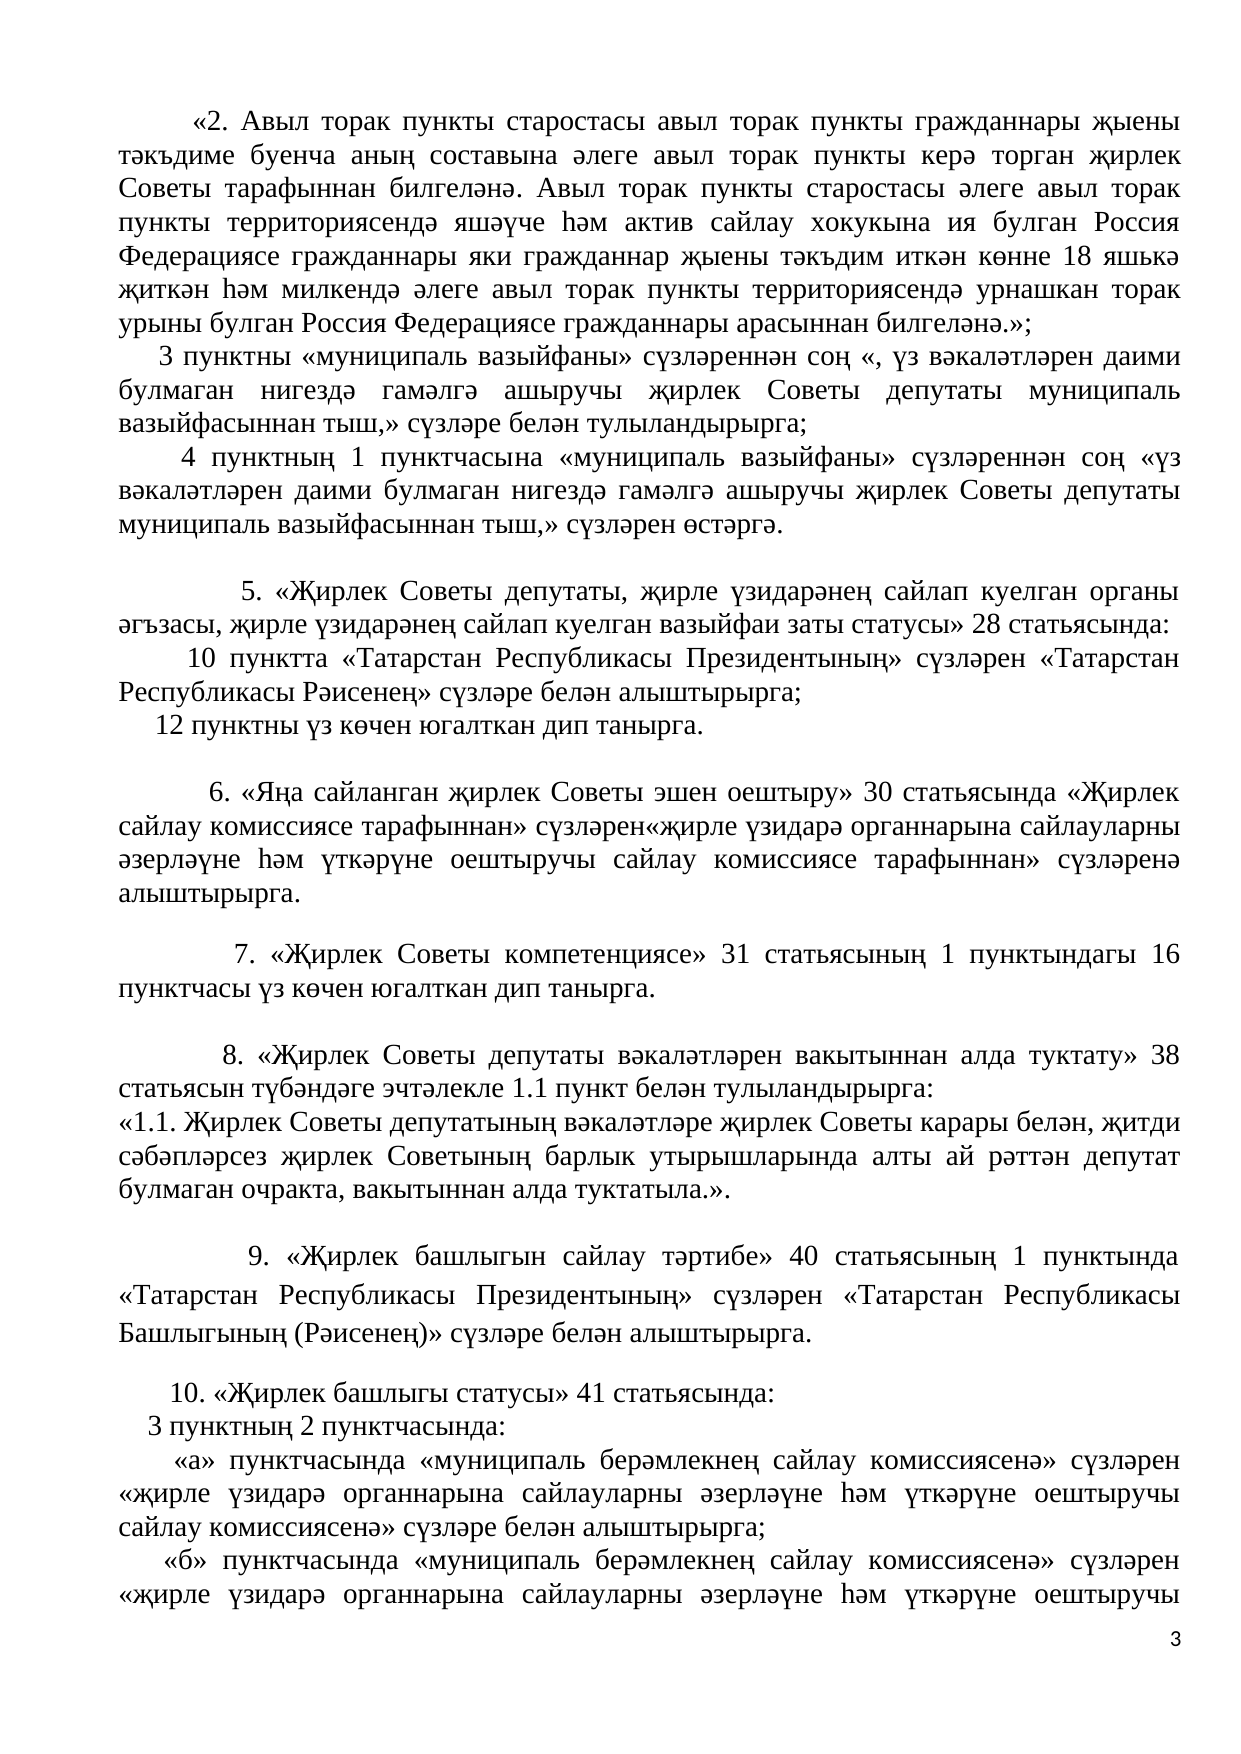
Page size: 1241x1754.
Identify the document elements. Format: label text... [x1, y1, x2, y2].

text «а» пунктчасында «муниципаль берәмлекнең сайлау комиссиясенә» сүзләрен «җирле үзидарә органнарына сайлауларны әзерләүне һәм үткәрүне оештыручы сайлау комиссиясенә» сүзләре белән алыштырырга; [118, 1442, 1181, 1542]
text 8. «Җирлек Советы депутаты вәкаләтләрен вакытыннан алда туктату» 38 статьясын түбәндәге эчтәлекле 1.1 пункт белән тулыландырырга: [118, 1037, 1181, 1104]
text 7. «Җирлек Советы компетенциясе» 31 статьясының 1 пунктындагы 16 пунктчасы үз көчен югалткан дип танырга. [118, 936, 1181, 1003]
text «2. Авыл торак пункты старостасы авыл торак пункты гражданнары җыены тәкъдиме буенча аның составына әлеге авыл торак пункты керә торган җирлек Советы тарафыннан билгеләнә. Авыл торак пункты старостасы әлеге авыл торак пункты территориясендә яшәүче һәм актив сайлау хокукына ия булган Россия Федерациясе гражданнары яки гражданнар җыены тәкъдим иткән көнне 18 яшькә җиткән һәм милкендә әлеге авыл торак пункты территориясендә урнашкан торак урыны булган Россия Федерациясе гражданнары арасыннан билгеләнә.»; [118, 103, 1181, 338]
text «1.1. Җирлек Советы депутатының вәкаләтләре җирлек Советы карары белән, җитди сәбәпләрсез җирлек Советының барлык утырышларында алты ай рәттән депутат булмаган очракта, вакытыннан алда туктатыла.». [118, 1104, 1181, 1205]
text 9. «Җирлек башлыгын сайлау тәртибе» 40 статьясының 1 пунктында «Татарстан Республикасы Президентының» сүзләрен «Татарстан Республикасы Башлыгының (Рәисенең)» сүзләре белән алыштырырга. [118, 1238, 1181, 1349]
text 6. «Яңа сайланган җирлек Советы эшен оештыру» 30 статьясында «Җирлек сайлау комиссиясе тарафыннан» сүзләрен«җирле үзидарә органнарына сайлауларны әзерләүне һәм үткәрүне оештыручы сайлау комиссиясе тарафыннан» сүзләренә алыштырырга. [118, 774, 1181, 908]
text 3 пунктны «муниципаль вазыйфаны» сүзләреннән соң «, үз вәкаләтләрен даими булмаган нигездә гамәлгә ашыручы җирлек Советы депутаты муниципаль вазыйфасыннан тыш,» сүзләре белән тулыландырырга; [118, 338, 1181, 439]
list 4 пунктның 1 пунктчасына «муниципаль вазыйфаны» сүзләреннән соң «үз вәкаләтләрен даими булмаган нигездә гамәлгә ашыручы җирлек Советы депутаты муниципаль вазыйфасыннан тыш,» сүзләрен өстәргә. [118, 439, 1181, 539]
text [118, 1542, 1181, 1609]
text 5. «Җирлек Советы депутаты, җирле үзидарәнең сайлап куелган органы әгъзасы, җирле үзидарәнең сайлап куелган вазыйфаи заты статусы» 28 статьясында: [118, 573, 1181, 640]
text 12 пунктны үз көчен югалткан дип танырга. [118, 707, 1181, 741]
text 10. «Җирлек башлыгы статусы» 41 статьясында: [118, 1375, 1181, 1408]
text 10 пунктта «Татарстан Республикасы Президентының» сүзләрен «Татарстан Республикасы Рәисенең» сүзләре белән алыштырырга; [118, 640, 1181, 707]
text 3 пунктның 2 пунктчасында: [118, 1408, 1181, 1442]
